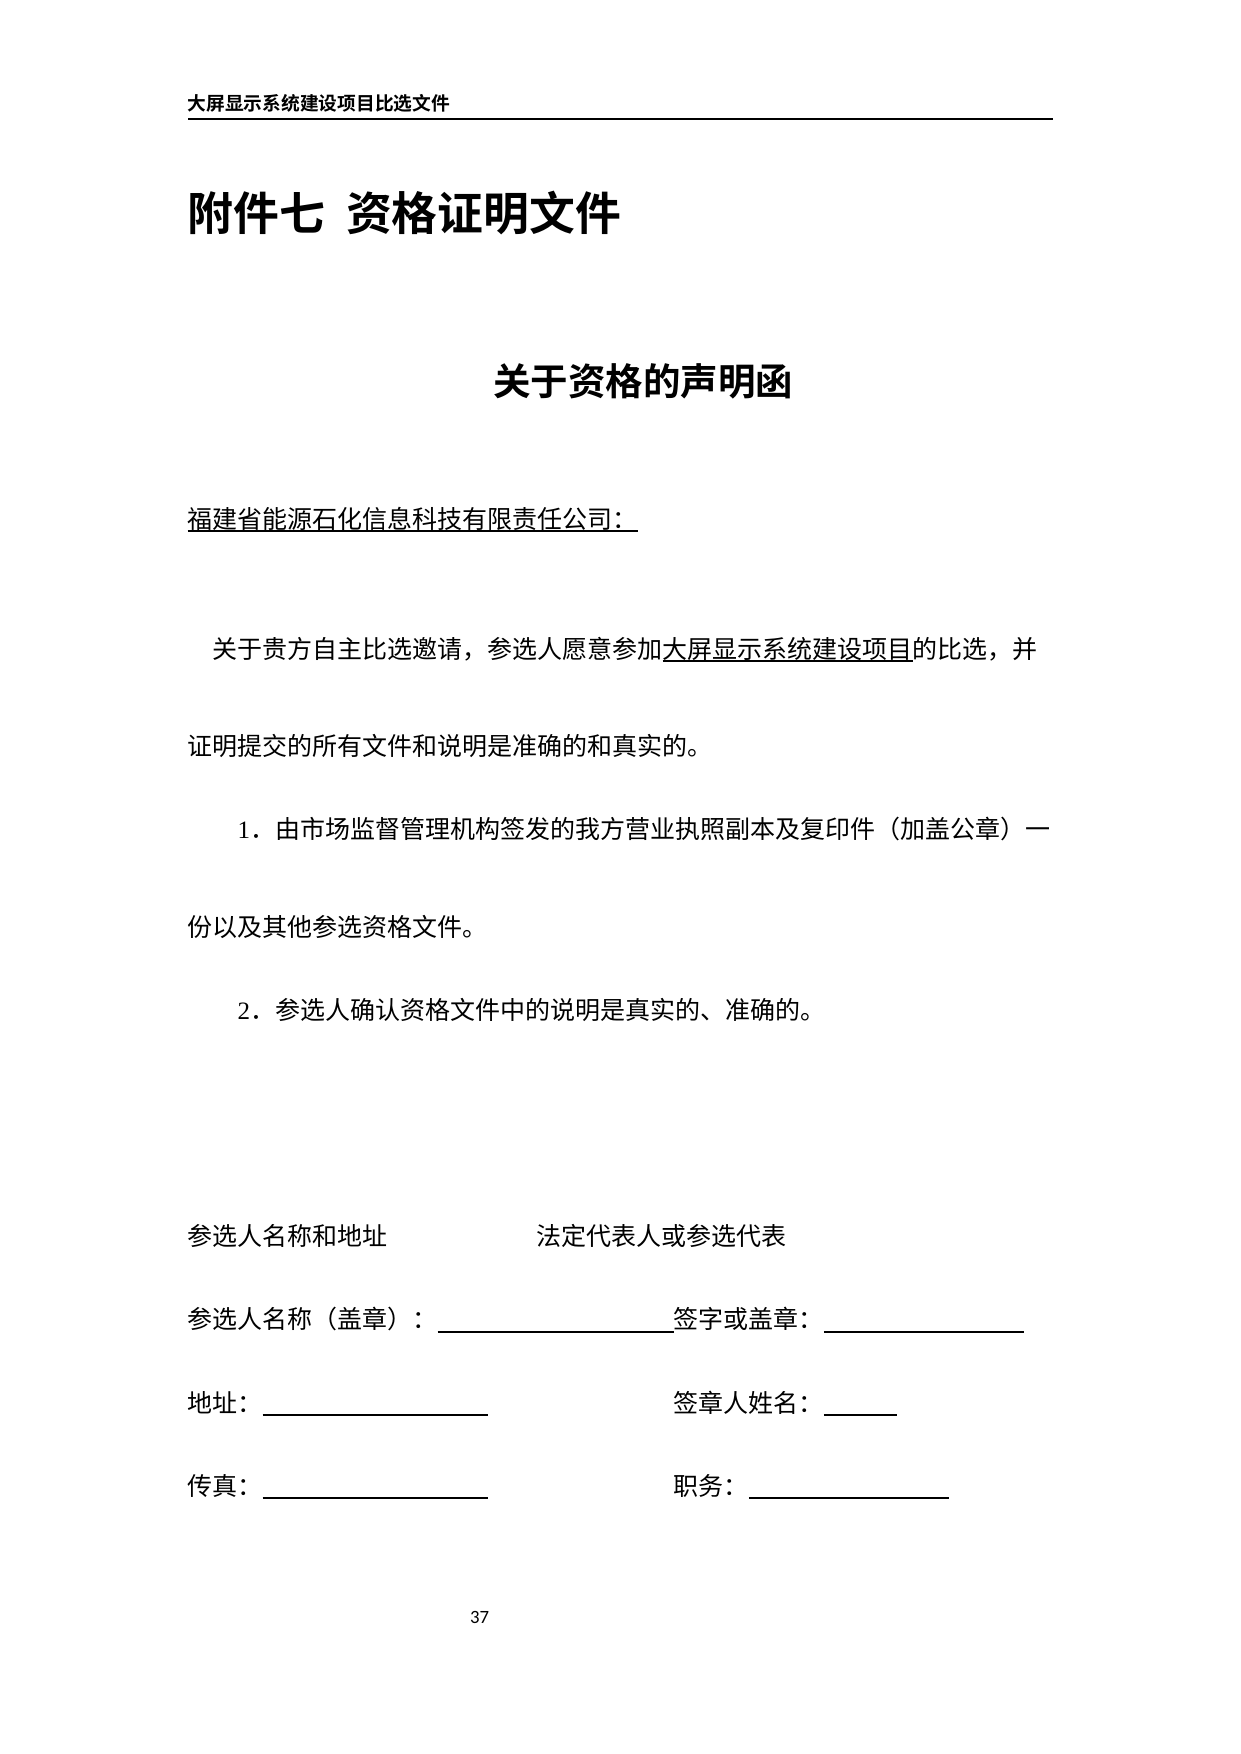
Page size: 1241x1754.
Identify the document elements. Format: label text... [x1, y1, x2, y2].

text 参选人名称和地址 法定代表人或参选代表 [187, 1202, 1053, 1267]
text 地址： 签章人姓名： [187, 1369, 1053, 1434]
text 关于资格的声明函 [187, 346, 1053, 411]
text 传真： 职务： [187, 1452, 1053, 1517]
text 参选人名称（盖章）： 签字或盖章： [187, 1286, 1053, 1351]
text 1．由市场监督管理机构签发的我方营业执照副本及复印件（加盖公章）一份以及其他参选资格文件。 [187, 796, 1053, 958]
text 2．参选人确认资格文件中的说明是真实的、准确的。 [187, 976, 1053, 1041]
text 关于贵方自主比选邀请，参选人愿意参加大屏显示系统建设项目的比选，并证明提交的所有文件和说明是准确的和真实的。 [187, 615, 1053, 777]
text 福建省能源石化信息科技有限责任公司： [187, 485, 1053, 550]
title 附件七 资格证明文件 [187, 162, 1053, 259]
